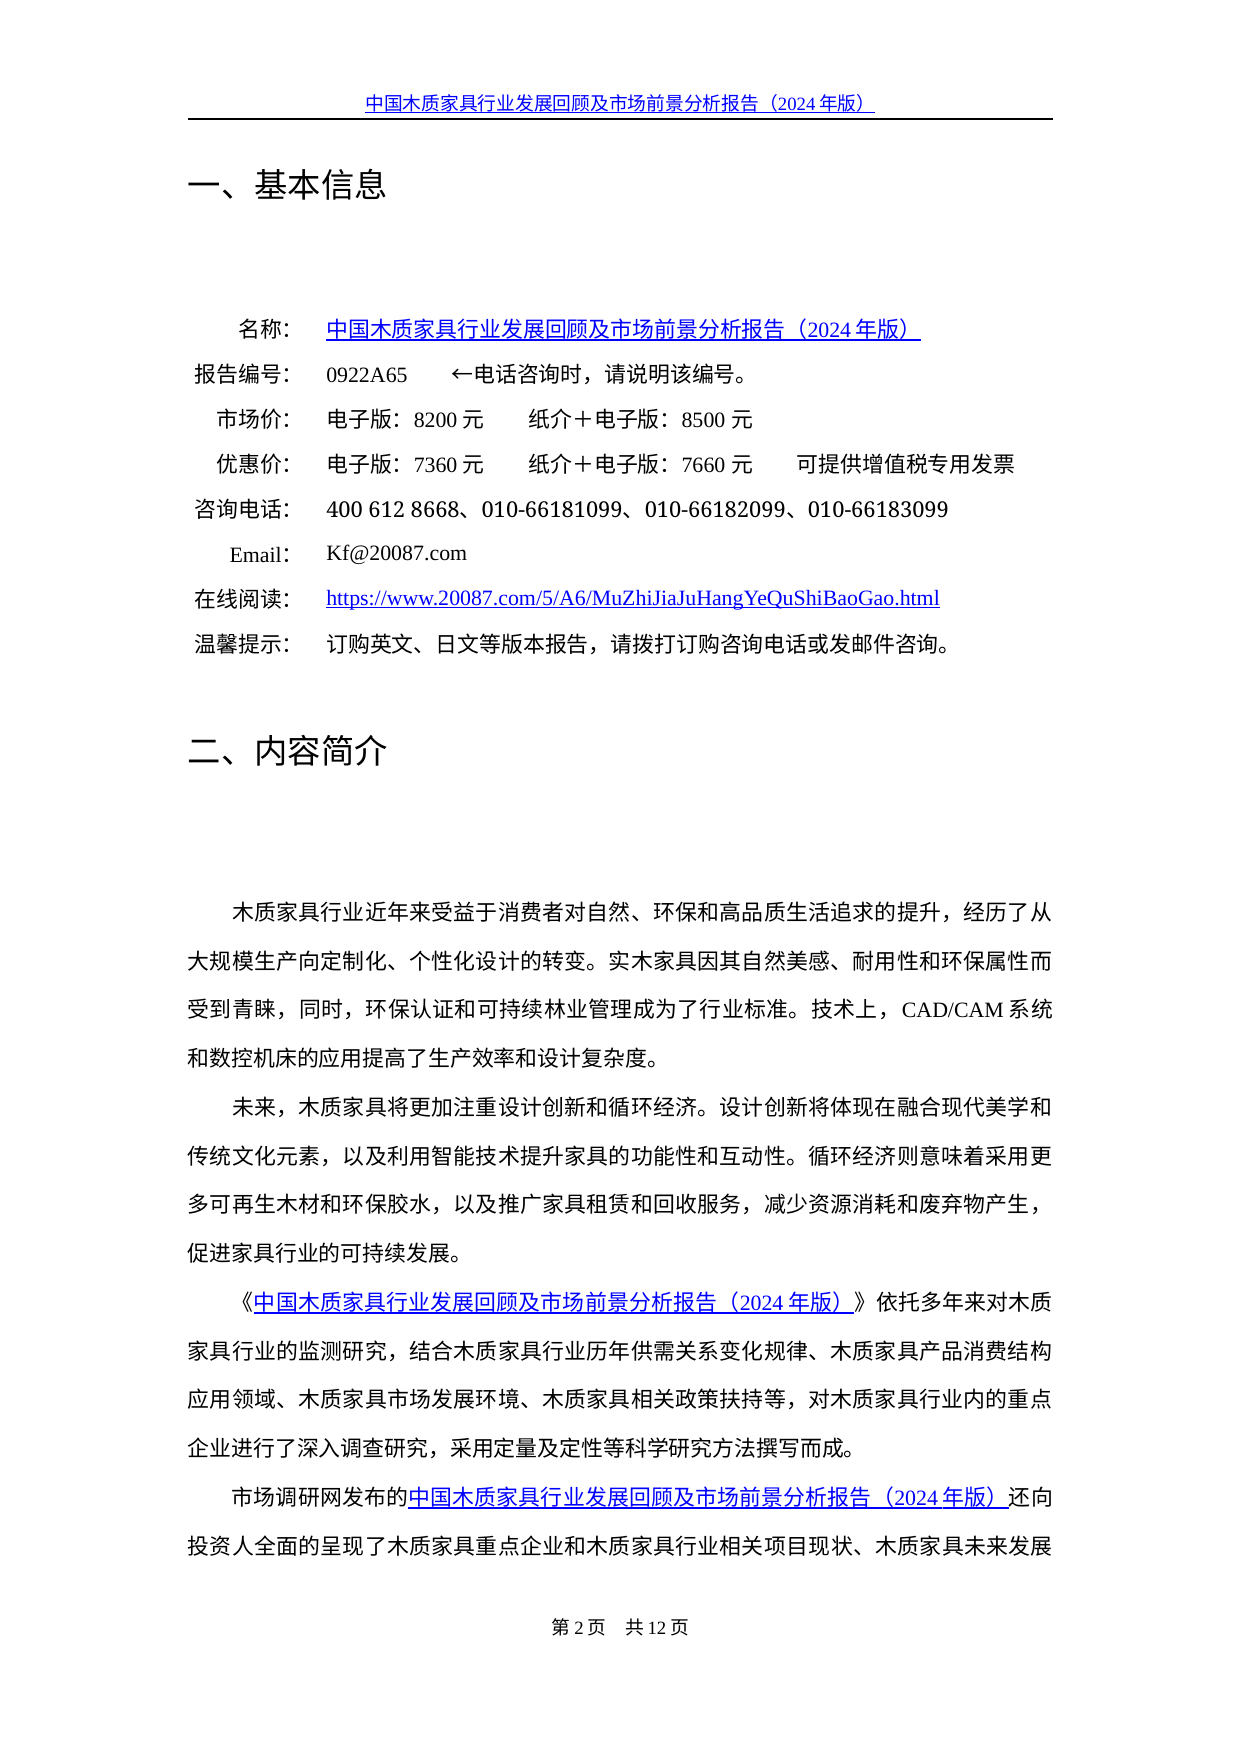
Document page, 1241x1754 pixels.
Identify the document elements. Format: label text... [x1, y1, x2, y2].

table_cell 在线阅读： [167, 582, 315, 627]
table_cell [315, 582, 1073, 627]
table_cell 市场价： [167, 402, 315, 447]
title 一、基本信息 [187, 150, 1053, 215]
table_cell 温馨提示： [167, 627, 315, 672]
table_cell 优惠价： [167, 447, 315, 492]
table_cell Kf@20087.com [315, 537, 1073, 582]
title 二、内容简介 [187, 717, 1053, 782]
table_cell 订购英文、日文等版本报告，请拨打订购咨询电话或发邮件咨询。 [315, 627, 1073, 672]
table_cell 电子版：8200 元 纸介＋电子版：8500 元 [315, 402, 1073, 447]
table_cell 400 612 8668、010-66181099、010-66182099、010-66183099 [315, 492, 1073, 537]
table_cell Email： [167, 537, 315, 582]
table_cell 0922A65 ←电话咨询时，请说明该编号。 [315, 357, 1073, 402]
table_cell 电子版：7360 元 纸介＋电子版：7660 元 可提供增值税专用发票 [315, 447, 1073, 492]
table_cell 报告编号： [167, 357, 315, 402]
table_header 中国木质家具行业发展回顾及市场前景分析报告（2024年版） [315, 312, 1073, 357]
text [187, 894, 1053, 1561]
table_cell 咨询电话： [167, 492, 315, 537]
table_header 名称： [167, 312, 315, 357]
